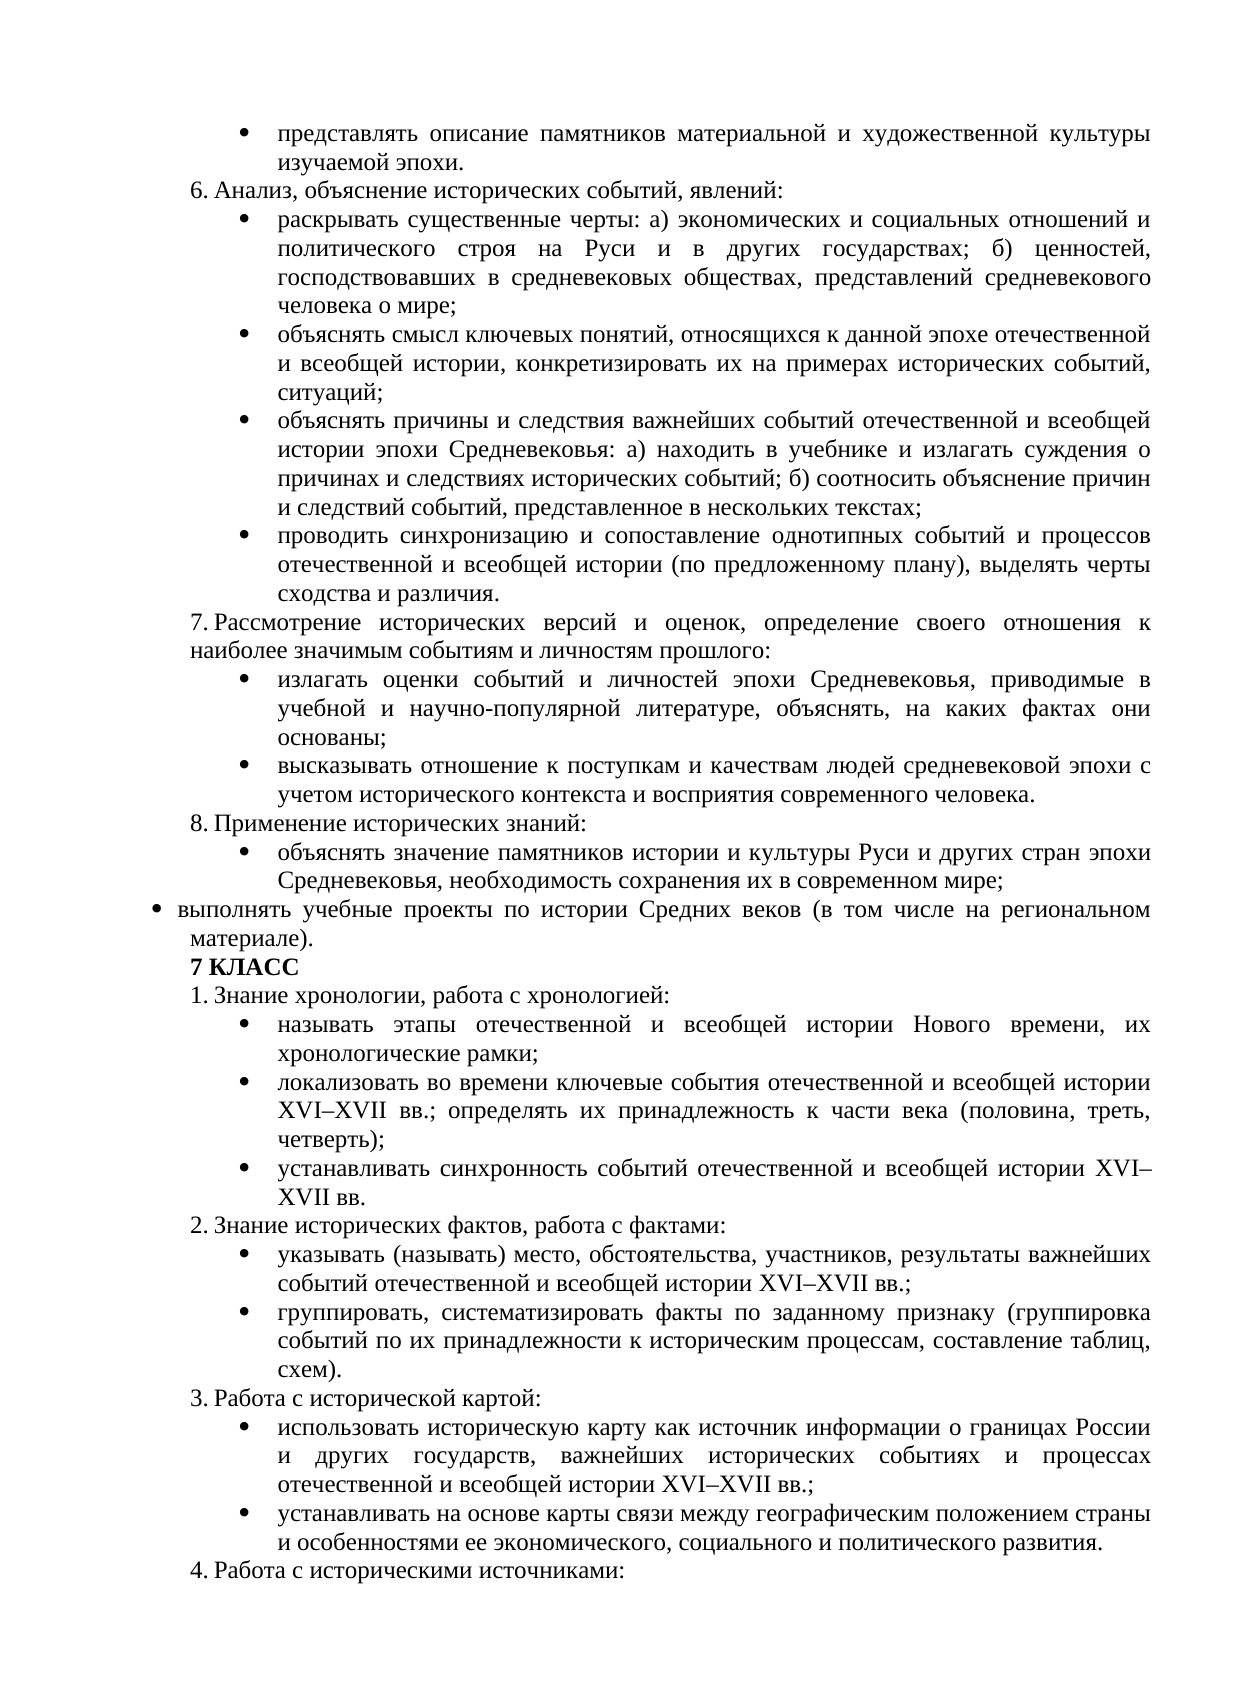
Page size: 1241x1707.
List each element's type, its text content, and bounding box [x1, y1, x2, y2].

text 6. Анализ, объяснение исторических событий, явлений: [190, 176, 1152, 204]
text 4. Работа с историческими источниками: [190, 1556, 1152, 1584]
list указывать (называть) место, обстоятельства, участников, результаты важнейших событий отечественной и всеобщей истории XVI–XVII вв.; [240, 1239, 1152, 1297]
list объяснять причины и следствия важнейших событий отечественной и всеобщей истории эпохи Средневековья: а) находить в учебнике и излагать суждения о причинах и следствиях исторических событий; б) соотносить объяснение причин и следствий событий, представленное в нескольких текстах; [240, 406, 1152, 521]
text 2. Знание исторических фактов, работа с фактами: [190, 1211, 1152, 1239]
text 8. Применение исторических знаний: [190, 808, 1152, 837]
list высказывать отношение к поступкам и качествам людей средневековой эпохи с учетом исторического контекста и восприятия современного человека. [240, 751, 1152, 808]
list выполнять учебные проекты по истории Средних веков (в том числе на региональном материале). [152, 894, 1152, 952]
list раскрывать существенные черты: а) экономических и социальных отношений и политического строя на Руси и в других государствах; б) ценностей, господствовавших в средневековых обществах, представлений средневекового человека о мире; [240, 204, 1152, 319]
list устанавливать на основе карты связи между географическим положением страны и особенностями ее экономического, социального и политического развития. [240, 1498, 1152, 1556]
text 1. Знание хронологии, работа с хронологией: [190, 981, 1152, 1009]
list использовать историческую карту как источник информации о границах России и других государств, важнейших исторических событиях и процессах отечественной и всеобщей истории XVI–XVII вв.; [240, 1412, 1152, 1498]
list называть этапы отечественной и всеобщей истории Нового времени, их хронологические рамки; [240, 1009, 1152, 1067]
list проводить синхронизацию и сопоставление однотипных событий и процессов отечественной и всеобщей истории (по предложенному плану), выделять черты сходства и различия. [240, 521, 1152, 607]
list группировать, систематизировать факты по заданному признаку (группировка событий по их принадлежности к историческим процессам, составление таблиц, схем). [240, 1297, 1152, 1383]
list объяснять смысл ключевых понятий, относящихся к данной эпохе отечественной и всеобщей истории, конкретизировать их на примерах исторических событий, ситуаций; [240, 319, 1152, 406]
list представлять описание памятников материальной и художественной культуры изучаемой эпохи. [240, 118, 1152, 176]
list устанавливать синхронность событий отечественной и всеобщей истории XVI–XVII вв. [240, 1153, 1152, 1211]
text 3. Работа с исторической картой: [190, 1383, 1152, 1412]
list излагать оценки событий и личностей эпохи Средневековья, приводимые в учебной и научно-популярной литературе, объяснять, на каких фактах они основаны; [240, 664, 1152, 751]
text 7 КЛАСС [190, 952, 1152, 981]
text 7. Рассмотрение исторических версий и оценок, определение своего отношения к наиболее значимым событиям и личностям прошлого: [190, 607, 1152, 664]
list локализовать во времени ключевые события отечественной и всеобщей истории XVI–XVII вв.; определять их принадлежность к части века (половина, треть, четверть); [240, 1067, 1152, 1153]
list объяснять значение памятников истории и культуры Руси и других стран эпохи Средневековья, необходимость сохранения их в современном мире; [240, 837, 1152, 894]
